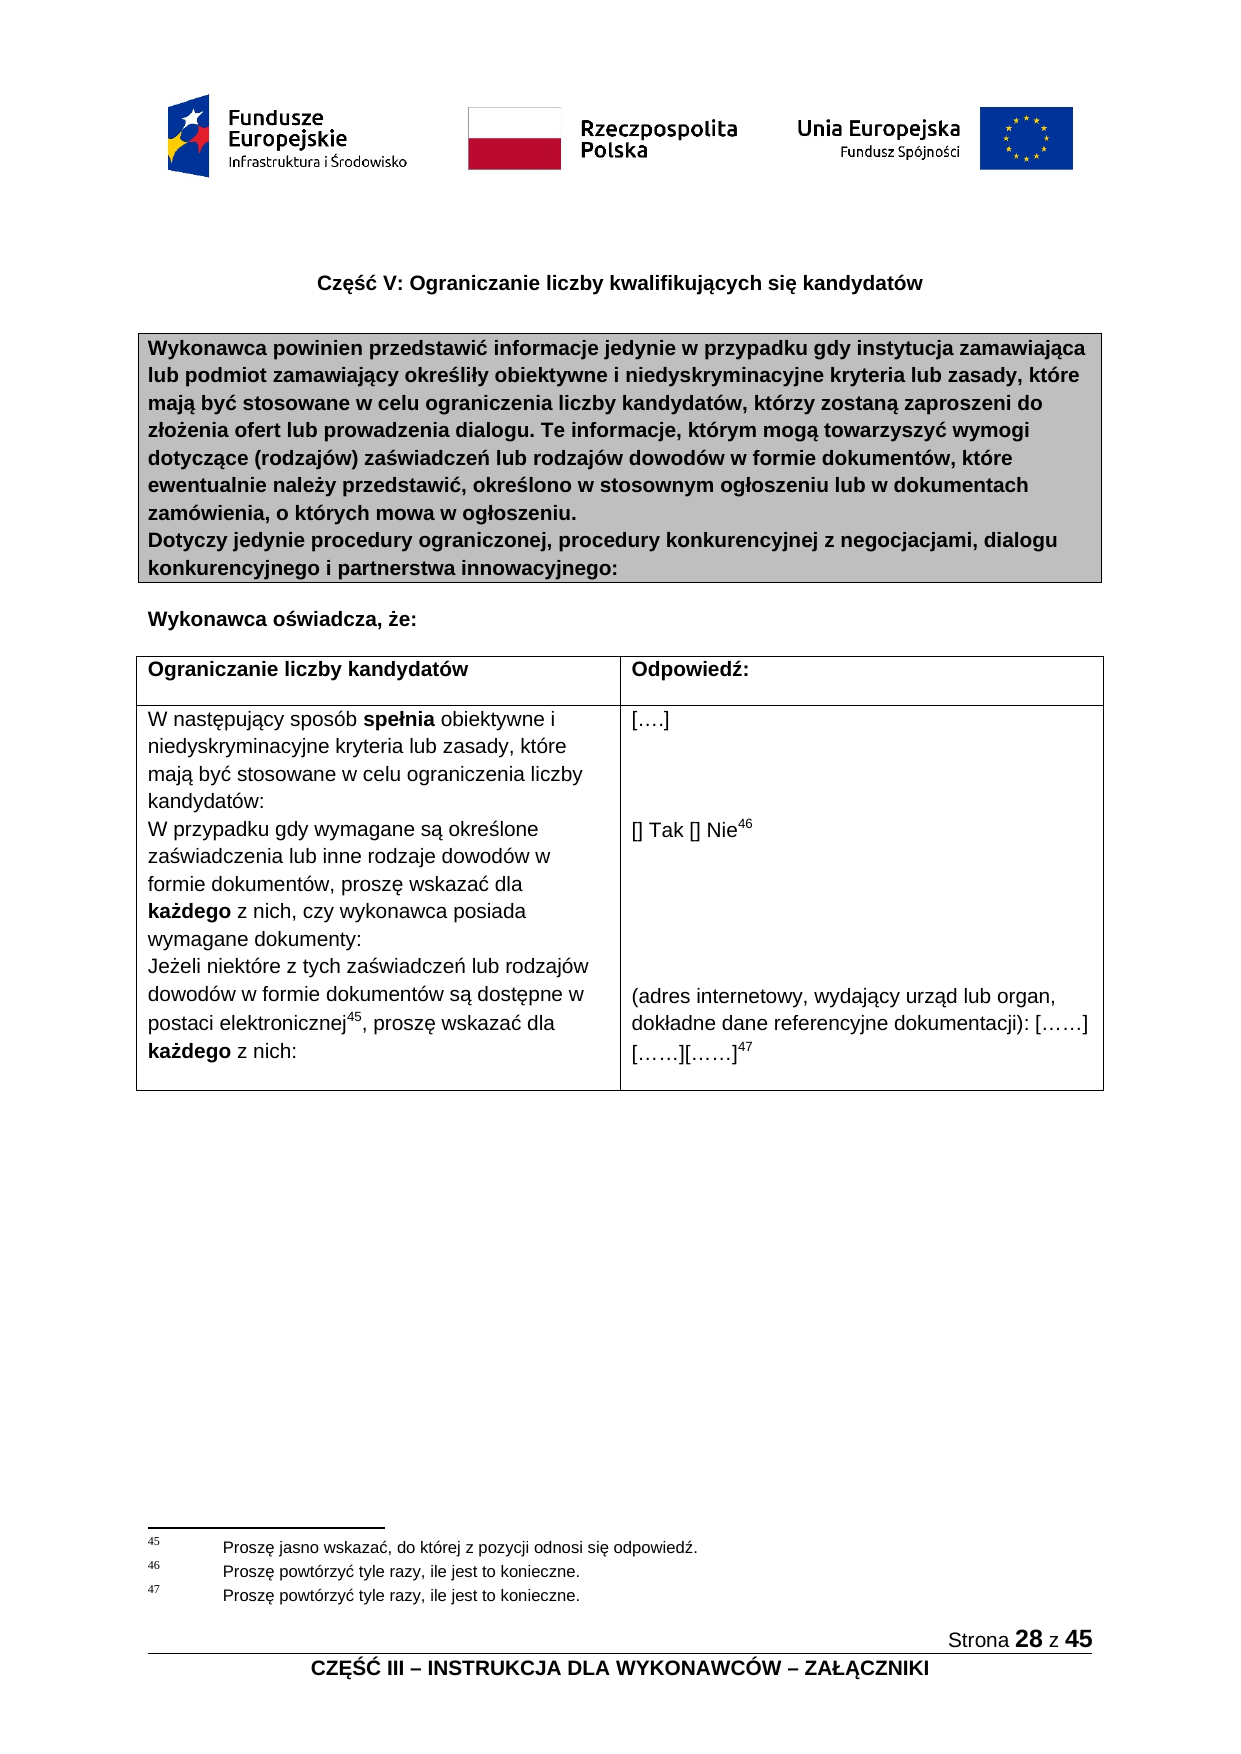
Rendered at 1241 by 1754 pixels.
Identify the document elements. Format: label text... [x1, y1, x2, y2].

table_header Odpowiedź: [621, 657, 1103, 705]
table_cell [….] [] Tak [] Nie (adres internetowy, wydający urząd lub organ, dokładne dane referencyjne dokumentacji): [……][……][……] [621, 706, 1103, 1090]
text Wykonawca oświadcza, że: [148, 607, 1092, 631]
title Część V: Ograniczanie liczby kwalifikujących się kandydatów [148, 271, 1092, 295]
table_header Ograniczanie liczby kandydatów [137, 657, 620, 705]
picture [147, 73, 1093, 198]
text Wykonawca powinien przedstawić informacje jedynie w przypadku gdy instytucja zamawiająca lub podmiot zamawiający określiły obiektywne i niedyskryminacyjne kryteria lub zasady, które mają być stosowane w celu ograniczenia liczby kandydatów, którzy zostaną zaproszeni do złożenia ofert lub prowadzenia dialogu. Te informacje, którym mogą towarzyszyć wymogi dotyczące (rodzajów) zaświadczeń lub rodzajów dowodów w formie dokumentów, które ewentualnie należy przedstawić, określono w stosownym ogłoszeniu lub w dokumentach zamówienia, o których mowa w ogłoszeniu. Dotyczy jedynie procedury ograniczonej, procedury konkurencyjnej z negocjacjami, dialogu konkurencyjnego i partnerstwa innowacyjnego: [139, 334, 1101, 582]
table_cell W następujący sposób spełnia obiektywne i niedyskryminacyjne kryteria lub zasady, które mają być stosowane w celu ograniczenia liczby kandydatów: W przypadku gdy wymagane są określone zaświadczenia lub inne rodzaje dowodów w formie dokumentów, proszę wskazać dla każdego z nich, czy wykonawca posiada wymagane dokumenty: Jeżeli niektóre z tych zaświadczeń lub rodzajów dowodów w formie dokumentów są dostępne w postaci elektronicznej, proszę wskazać dla każdego z nich: [137, 706, 620, 1090]
